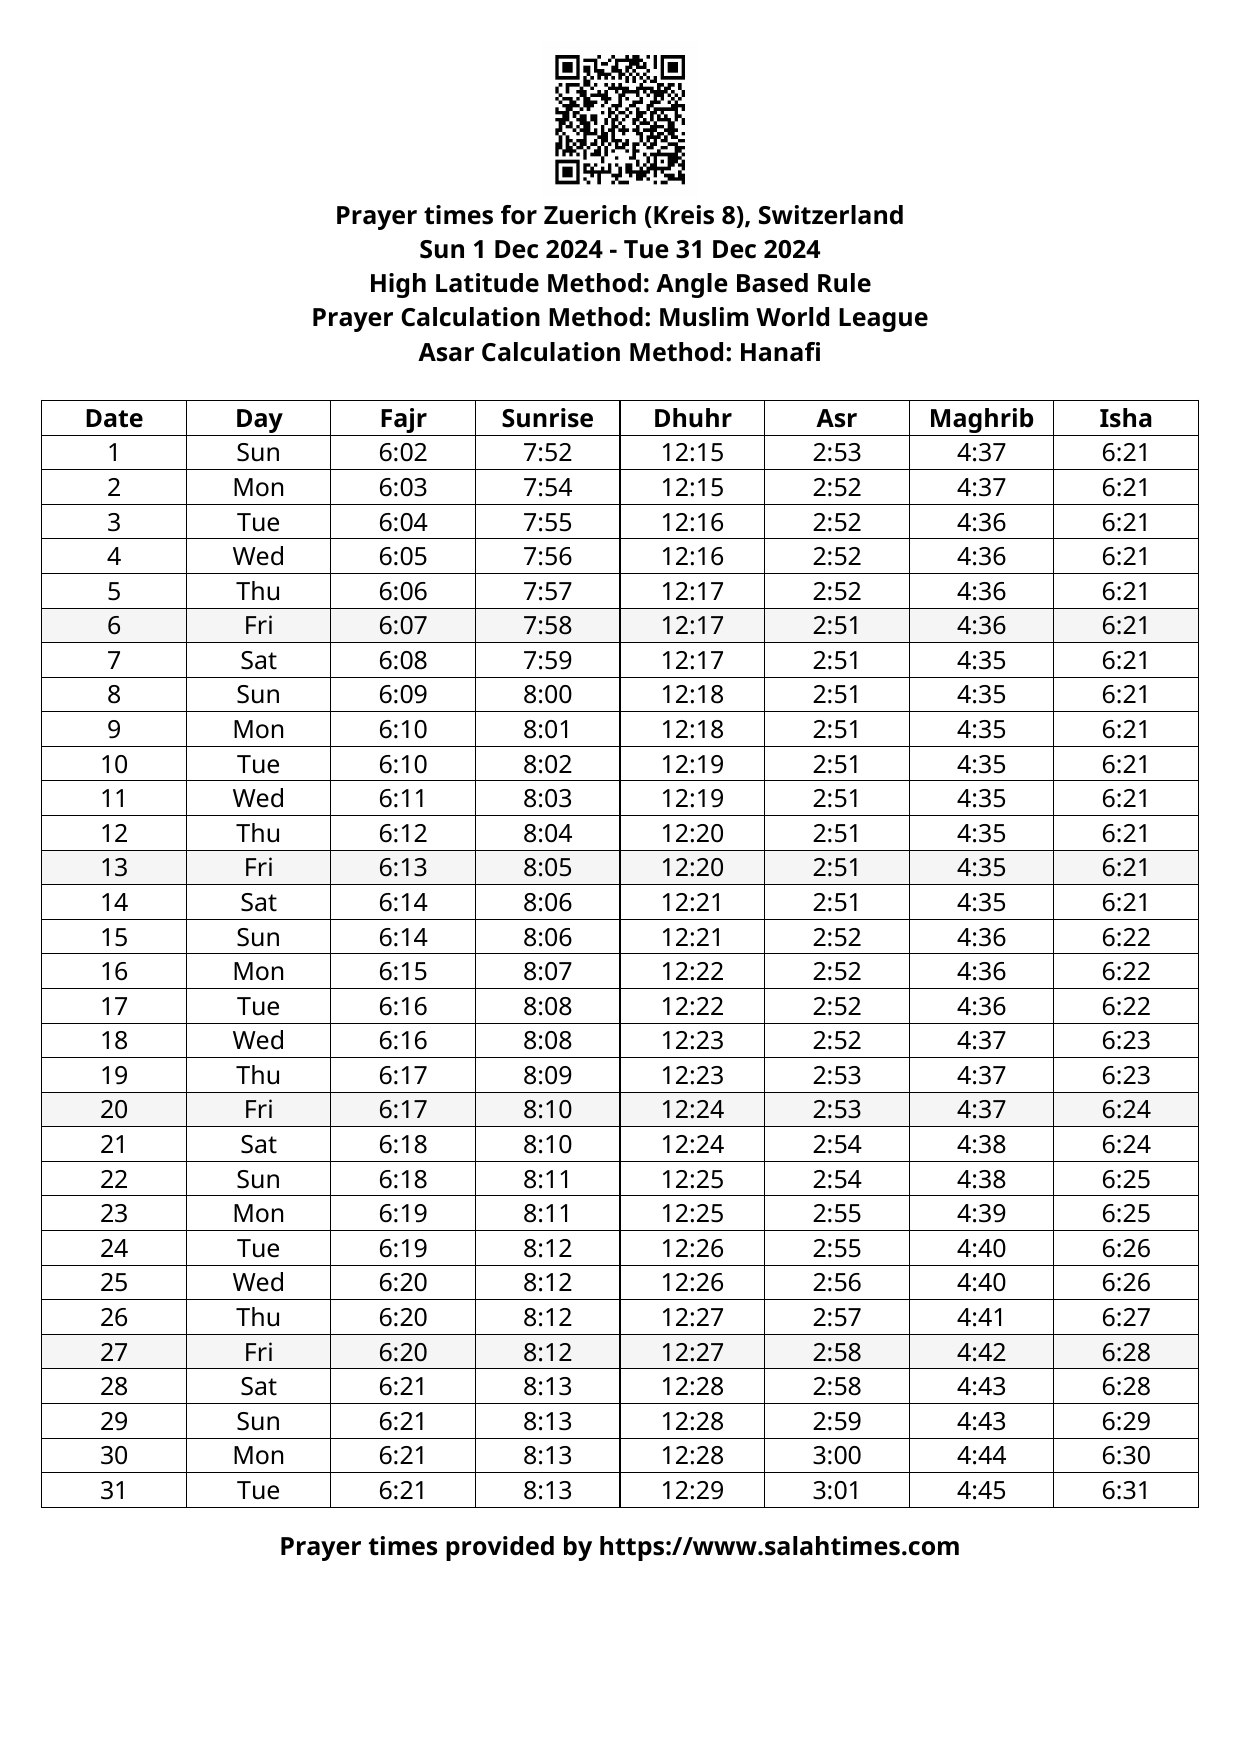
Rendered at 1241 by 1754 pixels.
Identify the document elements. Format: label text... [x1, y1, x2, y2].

table_cell 2:58 [765, 1369, 909, 1403]
table_cell 6:15 [331, 954, 475, 988]
table_cell 12:22 [621, 989, 764, 1022]
table_cell 6:20 [331, 1266, 475, 1299]
table_cell 6:19 [331, 1231, 475, 1264]
table_cell 6:21 [1054, 539, 1198, 573]
table_cell 6:09 [331, 678, 475, 711]
table_cell 12:26 [621, 1266, 764, 1299]
table_cell Thu [187, 574, 330, 607]
table_cell 2:52 [765, 574, 909, 607]
table_cell 6:28 [1054, 1369, 1198, 1403]
table_cell 6:06 [331, 574, 475, 607]
table_cell 16 [42, 954, 186, 988]
table_cell Thu [187, 1058, 330, 1092]
table_cell 6:05 [331, 539, 475, 573]
table_cell 6:13 [331, 851, 475, 884]
table_cell 12:27 [621, 1335, 764, 1368]
table_cell 6:19 [331, 1196, 475, 1230]
table_cell Wed [187, 1024, 330, 1057]
table_cell 4:35 [910, 712, 1053, 746]
table_cell 2:51 [765, 712, 909, 746]
table_cell 2:52 [765, 470, 909, 504]
table_cell 6:21 [1054, 712, 1198, 746]
table_cell 18 [42, 1024, 186, 1057]
table_cell 12:17 [621, 609, 764, 642]
table_cell 6:22 [1054, 989, 1198, 1022]
table_cell 4:36 [910, 989, 1053, 1022]
table_cell 7 [42, 643, 186, 677]
table_cell 12:29 [621, 1473, 764, 1507]
table_cell 12 [42, 816, 186, 849]
table_cell 8:13 [476, 1439, 619, 1472]
table_cell 6:21 [331, 1369, 475, 1403]
table_cell 8:13 [476, 1369, 619, 1403]
table_cell 8:11 [476, 1162, 619, 1195]
table_cell 4 [42, 539, 186, 573]
table_cell 6:21 [1054, 470, 1198, 504]
table_cell 12:28 [621, 1439, 764, 1472]
table_cell 8:03 [476, 781, 619, 815]
table_cell Fri [187, 1093, 330, 1126]
table_cell 2:55 [765, 1231, 909, 1264]
table_cell 4:39 [910, 1196, 1053, 1230]
table_cell 4:45 [910, 1473, 1053, 1507]
table_cell 6:26 [1054, 1266, 1198, 1299]
table_cell 2:54 [765, 1162, 909, 1195]
table_cell 2:52 [765, 539, 909, 573]
table_header Isha [1054, 401, 1198, 434]
table_cell 6:27 [1054, 1300, 1198, 1334]
table_cell 21 [42, 1127, 186, 1161]
table_cell 4:40 [910, 1266, 1053, 1299]
table_header Fajr [331, 401, 475, 434]
table_cell Sat [187, 1369, 330, 1403]
table_cell Sun [187, 1404, 330, 1437]
table_cell Mon [187, 470, 330, 504]
table_cell 2:52 [765, 954, 909, 988]
table_cell 12:15 [621, 470, 764, 504]
table_cell 6:21 [1054, 851, 1198, 884]
table_cell 6:21 [1054, 747, 1198, 780]
table_cell 2:51 [765, 851, 909, 884]
table_cell 24 [42, 1231, 186, 1264]
table_cell 4:35 [910, 747, 1053, 780]
table_cell 4:35 [910, 781, 1053, 815]
table_cell 8:13 [476, 1473, 619, 1507]
table_cell Sun [187, 436, 330, 469]
table_cell 4:41 [910, 1300, 1053, 1334]
table_cell 6:22 [1054, 920, 1198, 953]
table_cell 2:53 [765, 436, 909, 469]
table_cell 7:57 [476, 574, 619, 607]
table_cell 6:17 [331, 1058, 475, 1092]
table_cell 2:59 [765, 1404, 909, 1437]
table_cell 5 [42, 574, 186, 607]
table_cell 6:17 [331, 1093, 475, 1126]
table_cell 4:37 [910, 1093, 1053, 1126]
table_cell 4:35 [910, 816, 1053, 849]
table_cell Tue [187, 1231, 330, 1264]
table_cell 2:54 [765, 1127, 909, 1161]
table_cell 4:37 [910, 470, 1053, 504]
table_cell 8:12 [476, 1300, 619, 1334]
table_cell 12:25 [621, 1196, 764, 1230]
table_cell 6:21 [1054, 816, 1198, 849]
table_cell 6:21 [331, 1473, 475, 1507]
text Prayer times for Zuerich (Kreis 8), Switzerland [42, 198, 1198, 232]
table_cell 8:09 [476, 1058, 619, 1092]
table_cell 11 [42, 781, 186, 815]
table_cell 2:51 [765, 747, 909, 780]
table_cell 6:31 [1054, 1473, 1198, 1507]
table_cell 6:26 [1054, 1231, 1198, 1264]
table_cell 20 [42, 1093, 186, 1126]
table_cell 4:37 [910, 436, 1053, 469]
table_cell 6:24 [1054, 1093, 1198, 1126]
table_cell 6:21 [1054, 574, 1198, 607]
table_cell 4:35 [910, 885, 1053, 919]
table_cell 12:26 [621, 1231, 764, 1264]
table_cell 1 [42, 436, 186, 469]
table_cell 2:57 [765, 1300, 909, 1334]
table_cell 2:52 [765, 1024, 909, 1057]
table_cell 8:06 [476, 920, 619, 953]
table_cell 6:28 [1054, 1335, 1198, 1368]
table_cell 8:00 [476, 678, 619, 711]
table_cell 4:43 [910, 1369, 1053, 1403]
table_cell 8:08 [476, 989, 619, 1022]
table_cell 2:51 [765, 678, 909, 711]
table_cell 8:12 [476, 1335, 619, 1368]
table_cell 22 [42, 1162, 186, 1195]
table_cell 6:08 [331, 643, 475, 677]
table_cell 6:21 [1054, 781, 1198, 815]
table_cell 12:19 [621, 747, 764, 780]
table_cell 4:36 [910, 954, 1053, 988]
table_cell 2:51 [765, 781, 909, 815]
table_cell 6:24 [1054, 1127, 1198, 1161]
table_cell 8:08 [476, 1024, 619, 1057]
table_cell 6:21 [331, 1439, 475, 1472]
table_cell 6:03 [331, 470, 475, 504]
table_cell Tue [187, 989, 330, 1022]
table_cell 4:38 [910, 1127, 1053, 1161]
table_cell 2:51 [765, 609, 909, 642]
table_cell 4:36 [910, 505, 1053, 538]
table_cell Mon [187, 1439, 330, 1472]
table_cell 7:55 [476, 505, 619, 538]
table_cell 17 [42, 989, 186, 1022]
table_cell 6:29 [1054, 1404, 1198, 1437]
table_cell Wed [187, 781, 330, 815]
table_cell 4:35 [910, 678, 1053, 711]
table_cell 2:56 [765, 1266, 909, 1299]
table_cell 6:25 [1054, 1196, 1198, 1230]
table_cell 12:23 [621, 1058, 764, 1092]
table_cell 2:53 [765, 1058, 909, 1092]
table_cell 6:25 [1054, 1162, 1198, 1195]
table_cell 6:23 [1054, 1024, 1198, 1057]
table_cell 6:18 [331, 1127, 475, 1161]
table_cell Fri [187, 1335, 330, 1368]
table_cell 6:10 [331, 712, 475, 746]
table_cell 3 [42, 505, 186, 538]
table_cell 6:18 [331, 1162, 475, 1195]
table_cell 4:36 [910, 574, 1053, 607]
table_cell 31 [42, 1473, 186, 1507]
table_cell 12:17 [621, 643, 764, 677]
table_cell 26 [42, 1300, 186, 1334]
table_cell 8:13 [476, 1404, 619, 1437]
table_cell 6:12 [331, 816, 475, 849]
table_cell 4:37 [910, 1058, 1053, 1092]
table_cell 4:40 [910, 1231, 1053, 1264]
table_cell 6 [42, 609, 186, 642]
table_cell 25 [42, 1266, 186, 1299]
table_cell 6:14 [331, 885, 475, 919]
table_header Date [42, 401, 186, 434]
table_cell 8:06 [476, 885, 619, 919]
table_cell Tue [187, 747, 330, 780]
table_cell 8 [42, 678, 186, 711]
table_cell 12:25 [621, 1162, 764, 1195]
table_cell 7:56 [476, 539, 619, 573]
table_cell 8:11 [476, 1196, 619, 1230]
table_cell 2:58 [765, 1335, 909, 1368]
table_cell Sun [187, 1162, 330, 1195]
table_cell 8:05 [476, 851, 619, 884]
table_cell Wed [187, 1266, 330, 1299]
table_cell Tue [187, 1473, 330, 1507]
table_cell 6:21 [1054, 436, 1198, 469]
table_cell 8:12 [476, 1266, 619, 1299]
table_cell 12:28 [621, 1404, 764, 1437]
text Asar Calculation Method: Hanafi [42, 334, 1198, 368]
table_cell 2 [42, 470, 186, 504]
table_cell 12:20 [621, 851, 764, 884]
table_cell 2:51 [765, 885, 909, 919]
table_cell 4:42 [910, 1335, 1053, 1368]
table_cell 14 [42, 885, 186, 919]
table_header Sunrise [476, 401, 619, 434]
table_cell 4:44 [910, 1439, 1053, 1472]
table_cell 8:10 [476, 1093, 619, 1126]
table_cell 8:02 [476, 747, 619, 780]
table_cell 12:16 [621, 539, 764, 573]
table_cell 8:12 [476, 1231, 619, 1264]
table_cell Sun [187, 678, 330, 711]
table_cell 6:21 [1054, 678, 1198, 711]
table_cell 8:10 [476, 1127, 619, 1161]
table_cell Fri [187, 851, 330, 884]
table_cell 13 [42, 851, 186, 884]
table_cell 4:36 [910, 539, 1053, 573]
table_cell 4:37 [910, 1024, 1053, 1057]
table_cell 6:10 [331, 747, 475, 780]
table_cell 9 [42, 712, 186, 746]
table_cell Mon [187, 1196, 330, 1230]
table_cell 8:07 [476, 954, 619, 988]
table_cell 12:17 [621, 574, 764, 607]
text Prayer times provided by https://www.salahtimes.com [42, 1528, 1198, 1563]
table_cell 8:04 [476, 816, 619, 849]
table_cell 6:30 [1054, 1439, 1198, 1472]
table_cell 2:51 [765, 816, 909, 849]
text Prayer Calculation Method: Muslim World League [42, 300, 1198, 334]
table_header Day [187, 401, 330, 434]
table_cell Fri [187, 609, 330, 642]
table_cell 7:54 [476, 470, 619, 504]
table_cell 6:23 [1054, 1058, 1198, 1092]
table_cell 6:21 [1054, 885, 1198, 919]
table_cell 12:24 [621, 1127, 764, 1161]
table_header Maghrib [910, 401, 1053, 434]
table_cell 12:27 [621, 1300, 764, 1334]
table_cell 6:20 [331, 1300, 475, 1334]
table_cell 6:11 [331, 781, 475, 815]
table_cell 6:16 [331, 989, 475, 1022]
table_cell 12:21 [621, 885, 764, 919]
table_cell 4:35 [910, 643, 1053, 677]
table_cell 2:52 [765, 989, 909, 1022]
table_cell 2:53 [765, 1093, 909, 1126]
table_cell 6:16 [331, 1024, 475, 1057]
table_cell 7:59 [476, 643, 619, 677]
table_cell 12:20 [621, 816, 764, 849]
table_cell 6:21 [331, 1404, 475, 1437]
table_cell Sun [187, 920, 330, 953]
table_cell 8:01 [476, 712, 619, 746]
table_cell 6:21 [1054, 643, 1198, 677]
table_cell 4:36 [910, 920, 1053, 953]
table_cell 6:21 [1054, 505, 1198, 538]
table_cell 2:52 [765, 505, 909, 538]
table_cell 12:28 [621, 1369, 764, 1403]
table_cell 12:19 [621, 781, 764, 815]
table_cell 12:21 [621, 920, 764, 953]
table_cell 2:51 [765, 643, 909, 677]
table_cell 12:23 [621, 1024, 764, 1057]
table_cell Sat [187, 885, 330, 919]
table_cell 6:20 [331, 1335, 475, 1368]
table_cell 23 [42, 1196, 186, 1230]
table_cell 19 [42, 1058, 186, 1092]
table_cell 12:24 [621, 1093, 764, 1126]
table_cell 6:07 [331, 609, 475, 642]
table_cell 2:55 [765, 1196, 909, 1230]
table_cell 4:36 [910, 609, 1053, 642]
table_cell 4:35 [910, 851, 1053, 884]
picture [542, 41, 699, 198]
table_cell 12:16 [621, 505, 764, 538]
table_cell 28 [42, 1369, 186, 1403]
table_cell Mon [187, 954, 330, 988]
table_cell 15 [42, 920, 186, 953]
table_cell 6:22 [1054, 954, 1198, 988]
table_cell 4:43 [910, 1404, 1053, 1437]
table_header Asr [765, 401, 909, 434]
table_cell 7:52 [476, 436, 619, 469]
text Sun 1 Dec 2024 - Tue 31 Dec 2024 [42, 232, 1198, 266]
table_cell Thu [187, 1300, 330, 1334]
table_cell 2:52 [765, 920, 909, 953]
table_cell 4:38 [910, 1162, 1053, 1195]
table_header Dhuhr [621, 401, 764, 434]
table_cell 6:14 [331, 920, 475, 953]
table_cell 6:04 [331, 505, 475, 538]
table_cell Wed [187, 539, 330, 573]
table_cell 3:01 [765, 1473, 909, 1507]
table_cell Thu [187, 816, 330, 849]
table_cell Sat [187, 1127, 330, 1161]
table_cell 12:18 [621, 678, 764, 711]
table_cell 12:22 [621, 954, 764, 988]
table_cell 10 [42, 747, 186, 780]
table_cell 29 [42, 1404, 186, 1437]
table_cell 27 [42, 1335, 186, 1368]
table_cell 12:18 [621, 712, 764, 746]
table_cell 6:21 [1054, 609, 1198, 642]
table_cell 12:15 [621, 436, 764, 469]
table_cell Tue [187, 505, 330, 538]
table_cell Sat [187, 643, 330, 677]
text High Latitude Method: Angle Based Rule [42, 266, 1198, 300]
table_cell 6:02 [331, 436, 475, 469]
table_cell 3:00 [765, 1439, 909, 1472]
table_cell 7:58 [476, 609, 619, 642]
table_cell 30 [42, 1439, 186, 1472]
table_cell Mon [187, 712, 330, 746]
